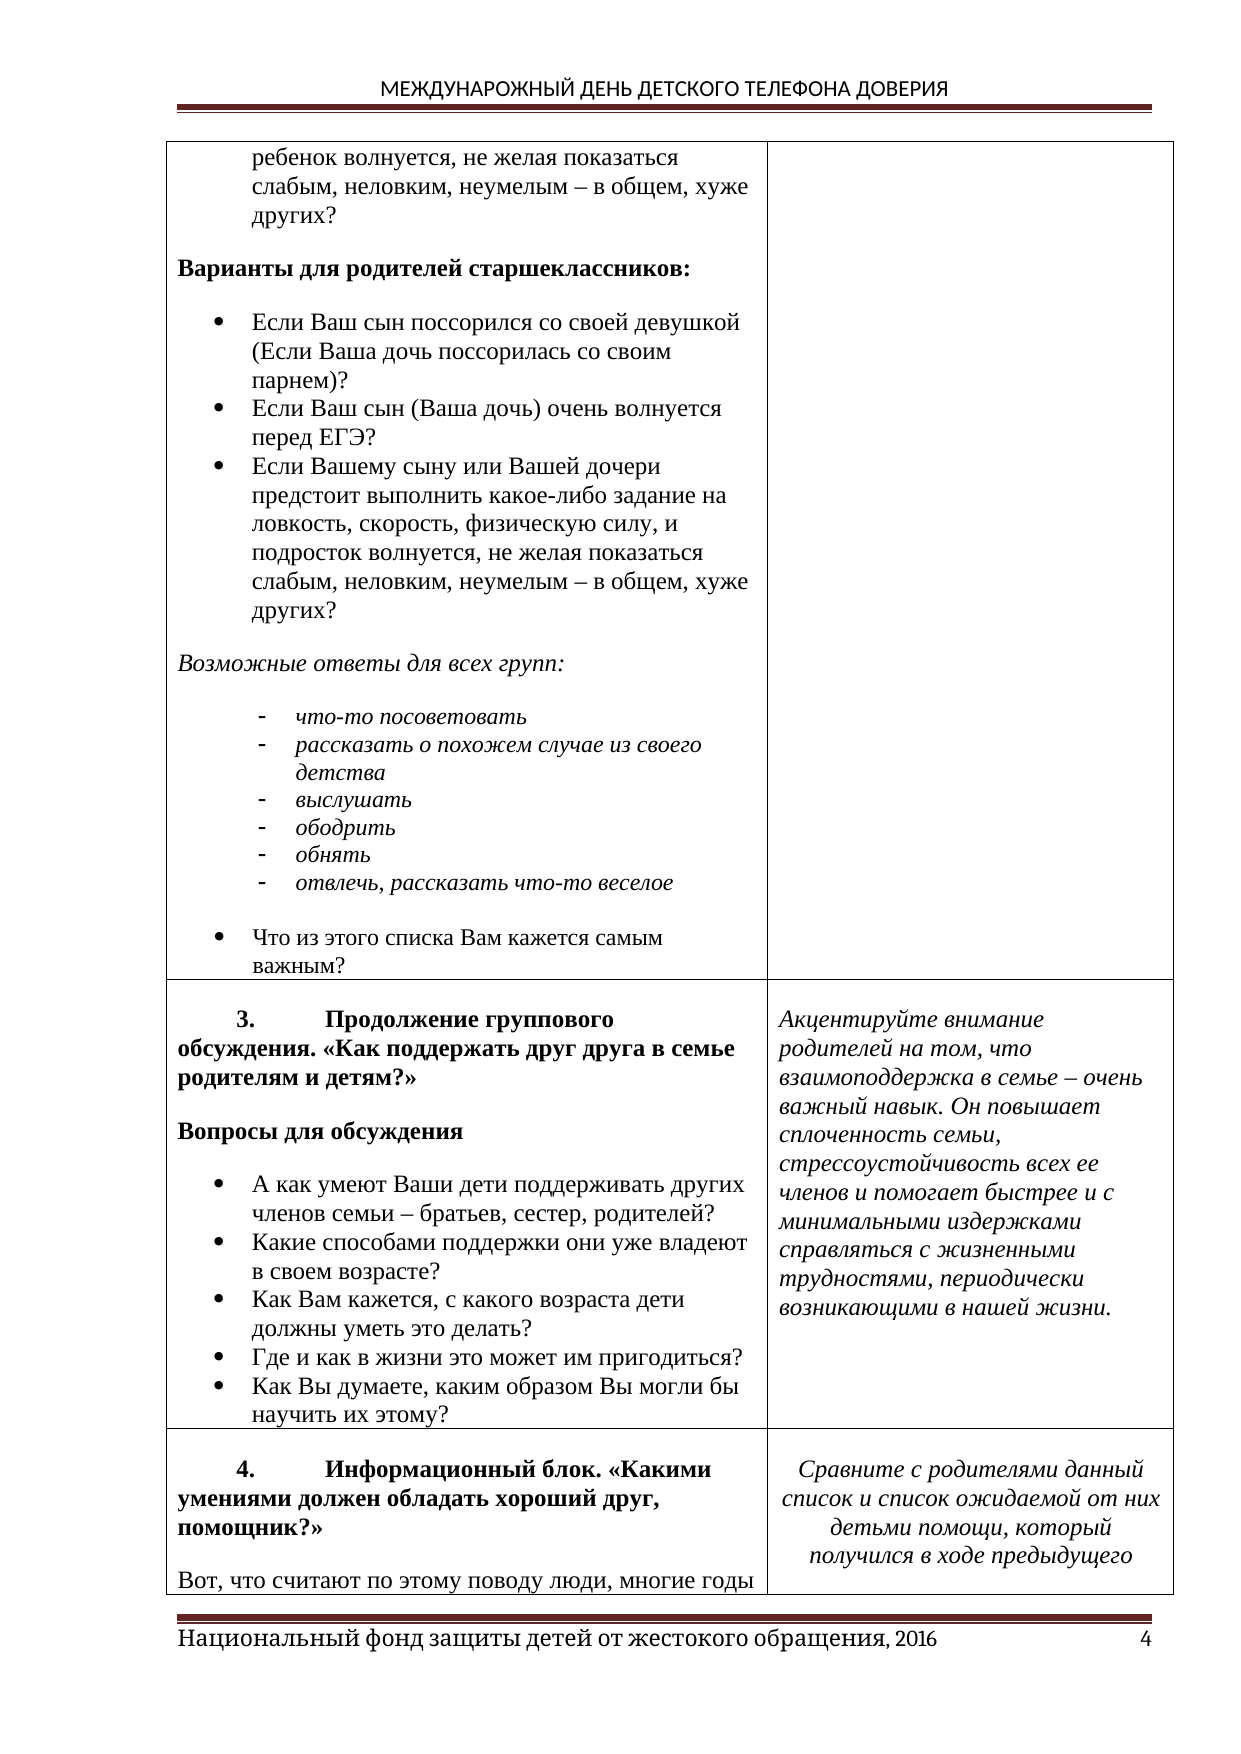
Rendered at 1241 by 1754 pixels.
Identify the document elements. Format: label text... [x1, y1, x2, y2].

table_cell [167, 142, 767, 978]
table_cell Акцентируйте внимание родителей на том, что взаимоподдержка в семье – очень важный навык. Он повышает сплоченность семьи, стрессоустойчивость всех ее членов и помогает быстрее и с минимальными издержками справляться с жизненными трудностями, периодически возникающими в нашей жизни. [768, 980, 1173, 1428]
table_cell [768, 1429, 1173, 1594]
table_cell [768, 142, 1173, 978]
table_cell Продолжение группового обсуждения. «Как поддержать друг друга в семье родителям и детям?» Вопросы для обсуждения А как умеют Ваши дети поддерживать других членов семьи – братьев, сестер, родителей? Какие способами поддержки они уже владеют в своем возрасте? Как Вам кажется, с какого возраста дети должны уметь это делать? Где и как в жизни это может им пригодиться? Как Вы думаете, каким образом Вы могли бы научить их этому? [167, 980, 767, 1428]
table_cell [167, 1429, 767, 1594]
